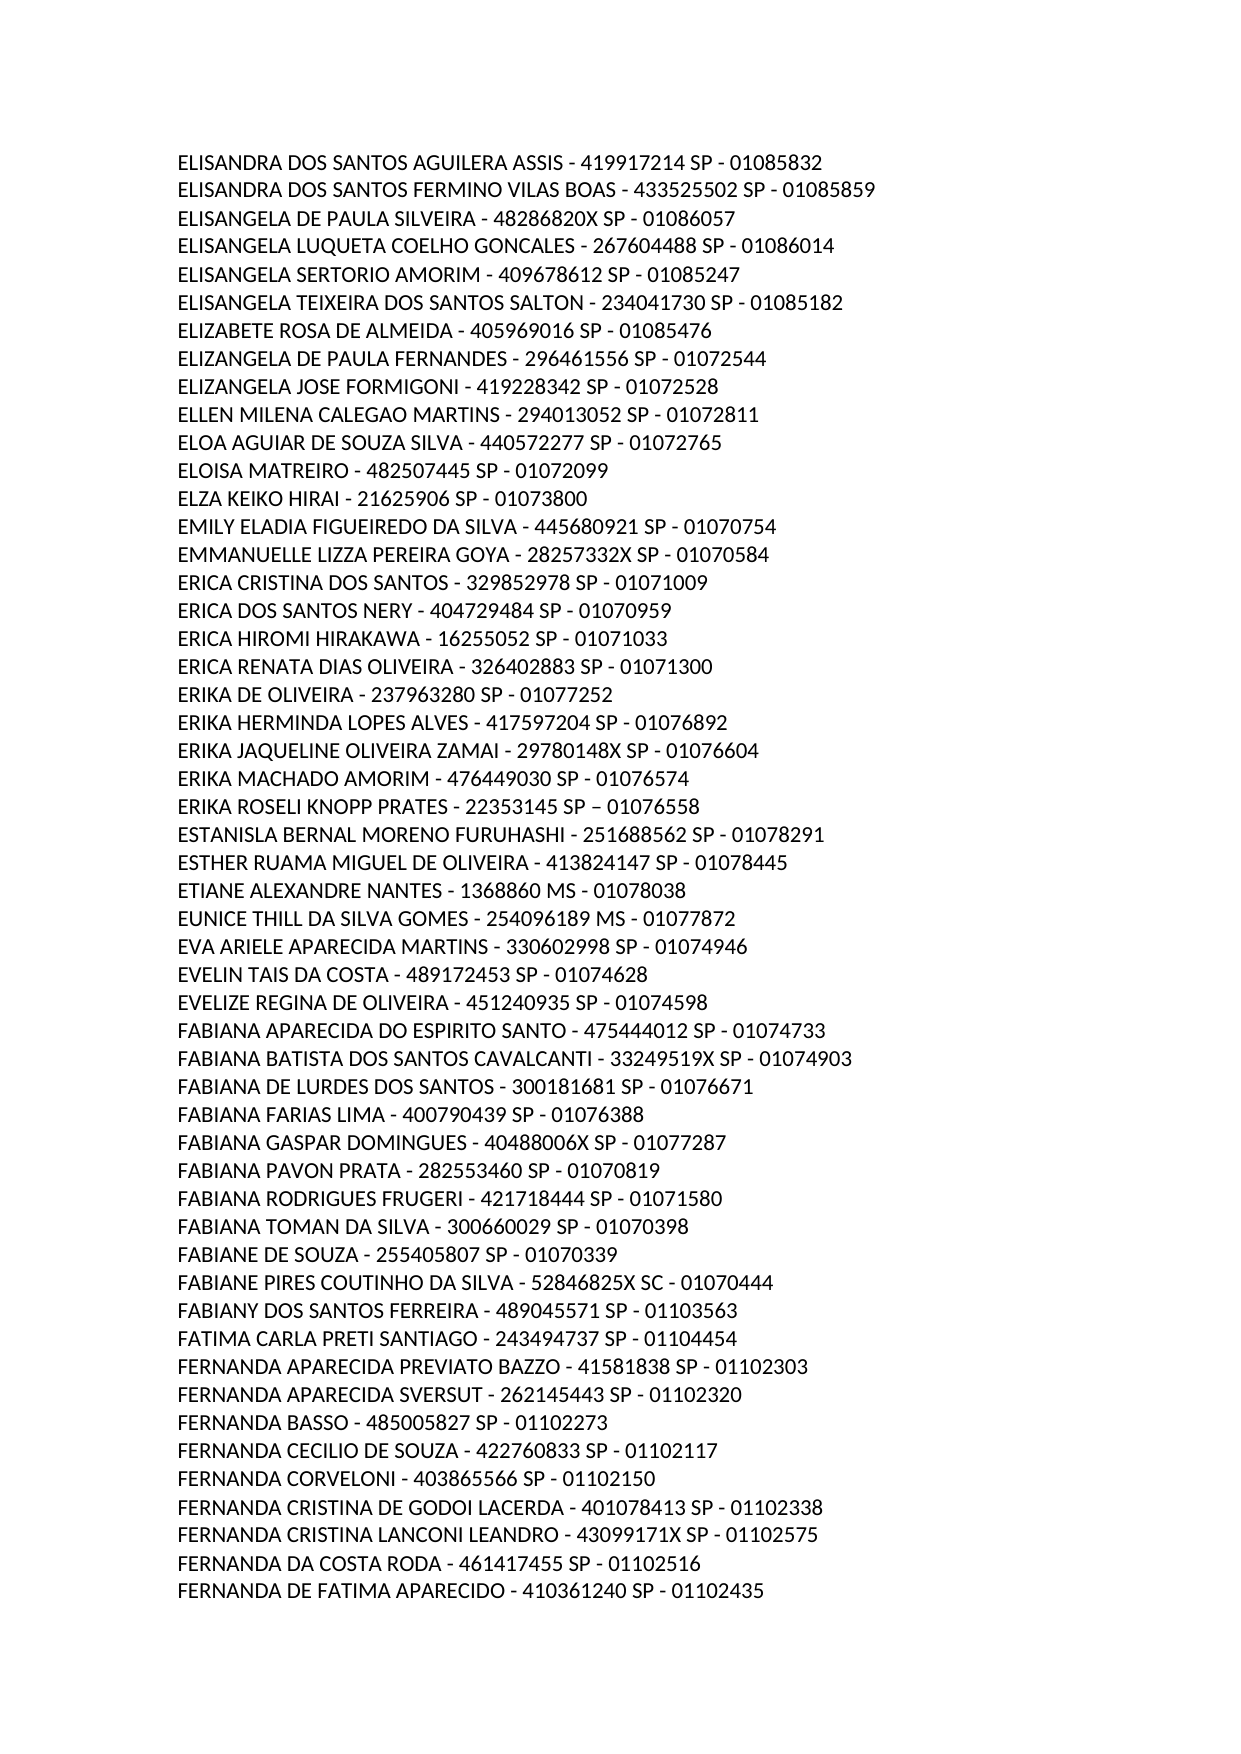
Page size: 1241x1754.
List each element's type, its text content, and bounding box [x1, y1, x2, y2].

text FERNANDA DE FATIMA APARECIDO - 410361240 SP - 01102435 [177, 1577, 1063, 1605]
text FABIANA GASPAR DOMINGUES - 40488006X SP - 01077287 [177, 1128, 1063, 1156]
text FERNANDA BASSO - 485005827 SP - 01102273 [177, 1408, 1063, 1437]
text FABIANA TOMAN DA SILVA - 300660029 SP - 01070398 [177, 1212, 1063, 1240]
text FABIANA FARIAS LIMA - 400790439 SP - 01076388 [177, 1100, 1063, 1128]
text FATIMA CARLA PRETI SANTIAGO - 243494737 SP - 01104454 [177, 1324, 1063, 1352]
text ERIKA ROSELI KNOPP PRATES - 22353145 SP – 01076558 [177, 792, 1063, 820]
text ERIKA MACHADO AMORIM - 476449030 SP - 01076574 [177, 764, 1063, 792]
text FERNANDA DA COSTA RODA - 461417455 SP - 01102516 [177, 1549, 1063, 1577]
text FABIANE PIRES COUTINHO DA SILVA - 52846825X SC - 01070444 [177, 1268, 1063, 1296]
text ESTHER RUAMA MIGUEL DE OLIVEIRA - 413824147 SP - 01078445 [177, 848, 1063, 876]
text FERNANDA APARECIDA SVERSUT - 262145443 SP - 01102320 [177, 1381, 1063, 1408]
text EVELIZE REGINA DE OLIVEIRA - 451240935 SP - 01074598 [177, 988, 1063, 1016]
text ELIZANGELA JOSE FORMIGONI - 419228342 SP - 01072528 [177, 372, 1063, 400]
text ERIKA JAQUELINE OLIVEIRA ZAMAI - 29780148X SP - 01076604 [177, 736, 1063, 764]
text FERNANDA CORVELONI - 403865566 SP - 01102150 [177, 1464, 1063, 1493]
text ELISANDRA DOS SANTOS FERMINO VILAS BOAS - 433525502 SP - 01085859 [177, 176, 1063, 204]
text FABIANE DE SOUZA - 255405807 SP - 01070339 [177, 1240, 1063, 1268]
text FABIANA PAVON PRATA - 282553460 SP - 01070819 [177, 1156, 1063, 1184]
text ELISANGELA DE PAULA SILVEIRA - 48286820X SP - 01086057 [177, 204, 1063, 232]
text ERICA CRISTINA DOS SANTOS - 329852978 SP - 01071009 [177, 568, 1063, 596]
text ESTANISLA BERNAL MORENO FURUHASHI - 251688562 SP - 01078291 [177, 820, 1063, 848]
text FERNANDA APARECIDA PREVIATO BAZZO - 41581838 SP - 01102303 [177, 1352, 1063, 1381]
text ERICA RENATA DIAS OLIVEIRA - 326402883 SP - 01071300 [177, 652, 1063, 680]
text ELIZANGELA DE PAULA FERNANDES - 296461556 SP - 01072544 [177, 344, 1063, 372]
text FERNANDA CECILIO DE SOUZA - 422760833 SP - 01102117 [177, 1437, 1063, 1464]
text FERNANDA CRISTINA LANCONI LEANDRO - 43099171X SP - 01102575 [177, 1521, 1063, 1549]
text FABIANY DOS SANTOS FERREIRA - 489045571 SP - 01103563 [177, 1296, 1063, 1324]
text FABIANA DE LURDES DOS SANTOS - 300181681 SP - 01076671 [177, 1072, 1063, 1100]
text ERICA DOS SANTOS NERY - 404729484 SP - 01070959 [177, 596, 1063, 624]
text ELOISA MATREIRO - 482507445 SP - 01072099 [177, 456, 1063, 484]
text ELZA KEIKO HIRAI - 21625906 SP - 01073800 [177, 484, 1063, 512]
text FABIANA APARECIDA DO ESPIRITO SANTO - 475444012 SP - 01074733 [177, 1016, 1063, 1044]
text ELISANDRA DOS SANTOS AGUILERA ASSIS - 419917214 SP - 01085832 [177, 148, 1063, 176]
text ETIANE ALEXANDRE NANTES - 1368860 MS - 01078038 [177, 876, 1063, 904]
text ELOA AGUIAR DE SOUZA SILVA - 440572277 SP - 01072765 [177, 428, 1063, 456]
text FERNANDA CRISTINA DE GODOI LACERDA - 401078413 SP - 01102338 [177, 1493, 1063, 1521]
text EVA ARIELE APARECIDA MARTINS - 330602998 SP - 01074946 [177, 932, 1063, 960]
text FABIANA RODRIGUES FRUGERI - 421718444 SP - 01071580 [177, 1184, 1063, 1212]
text ERIKA HERMINDA LOPES ALVES - 417597204 SP - 01076892 [177, 708, 1063, 736]
text EUNICE THILL DA SILVA GOMES - 254096189 MS - 01077872 [177, 904, 1063, 932]
text ELISANGELA LUQUETA COELHO GONCALES - 267604488 SP - 01086014 [177, 232, 1063, 260]
text ERICA HIROMI HIRAKAWA - 16255052 SP - 01071033 [177, 624, 1063, 652]
text EMMANUELLE LIZZA PEREIRA GOYA - 28257332X SP - 01070584 [177, 540, 1063, 568]
text ELISANGELA TEIXEIRA DOS SANTOS SALTON - 234041730 SP - 01085182 [177, 288, 1063, 316]
text FABIANA BATISTA DOS SANTOS CAVALCANTI - 33249519X SP - 01074903 [177, 1044, 1063, 1072]
text ERIKA DE OLIVEIRA - 237963280 SP - 01077252 [177, 680, 1063, 708]
text ELISANGELA SERTORIO AMORIM - 409678612 SP - 01085247 [177, 260, 1063, 288]
text ELIZABETE ROSA DE ALMEIDA - 405969016 SP - 01085476 [177, 316, 1063, 344]
text ELLEN MILENA CALEGAO MARTINS - 294013052 SP - 01072811 [177, 400, 1063, 428]
text EVELIN TAIS DA COSTA - 489172453 SP - 01074628 [177, 960, 1063, 988]
text EMILY ELADIA FIGUEIREDO DA SILVA - 445680921 SP - 01070754 [177, 512, 1063, 540]
